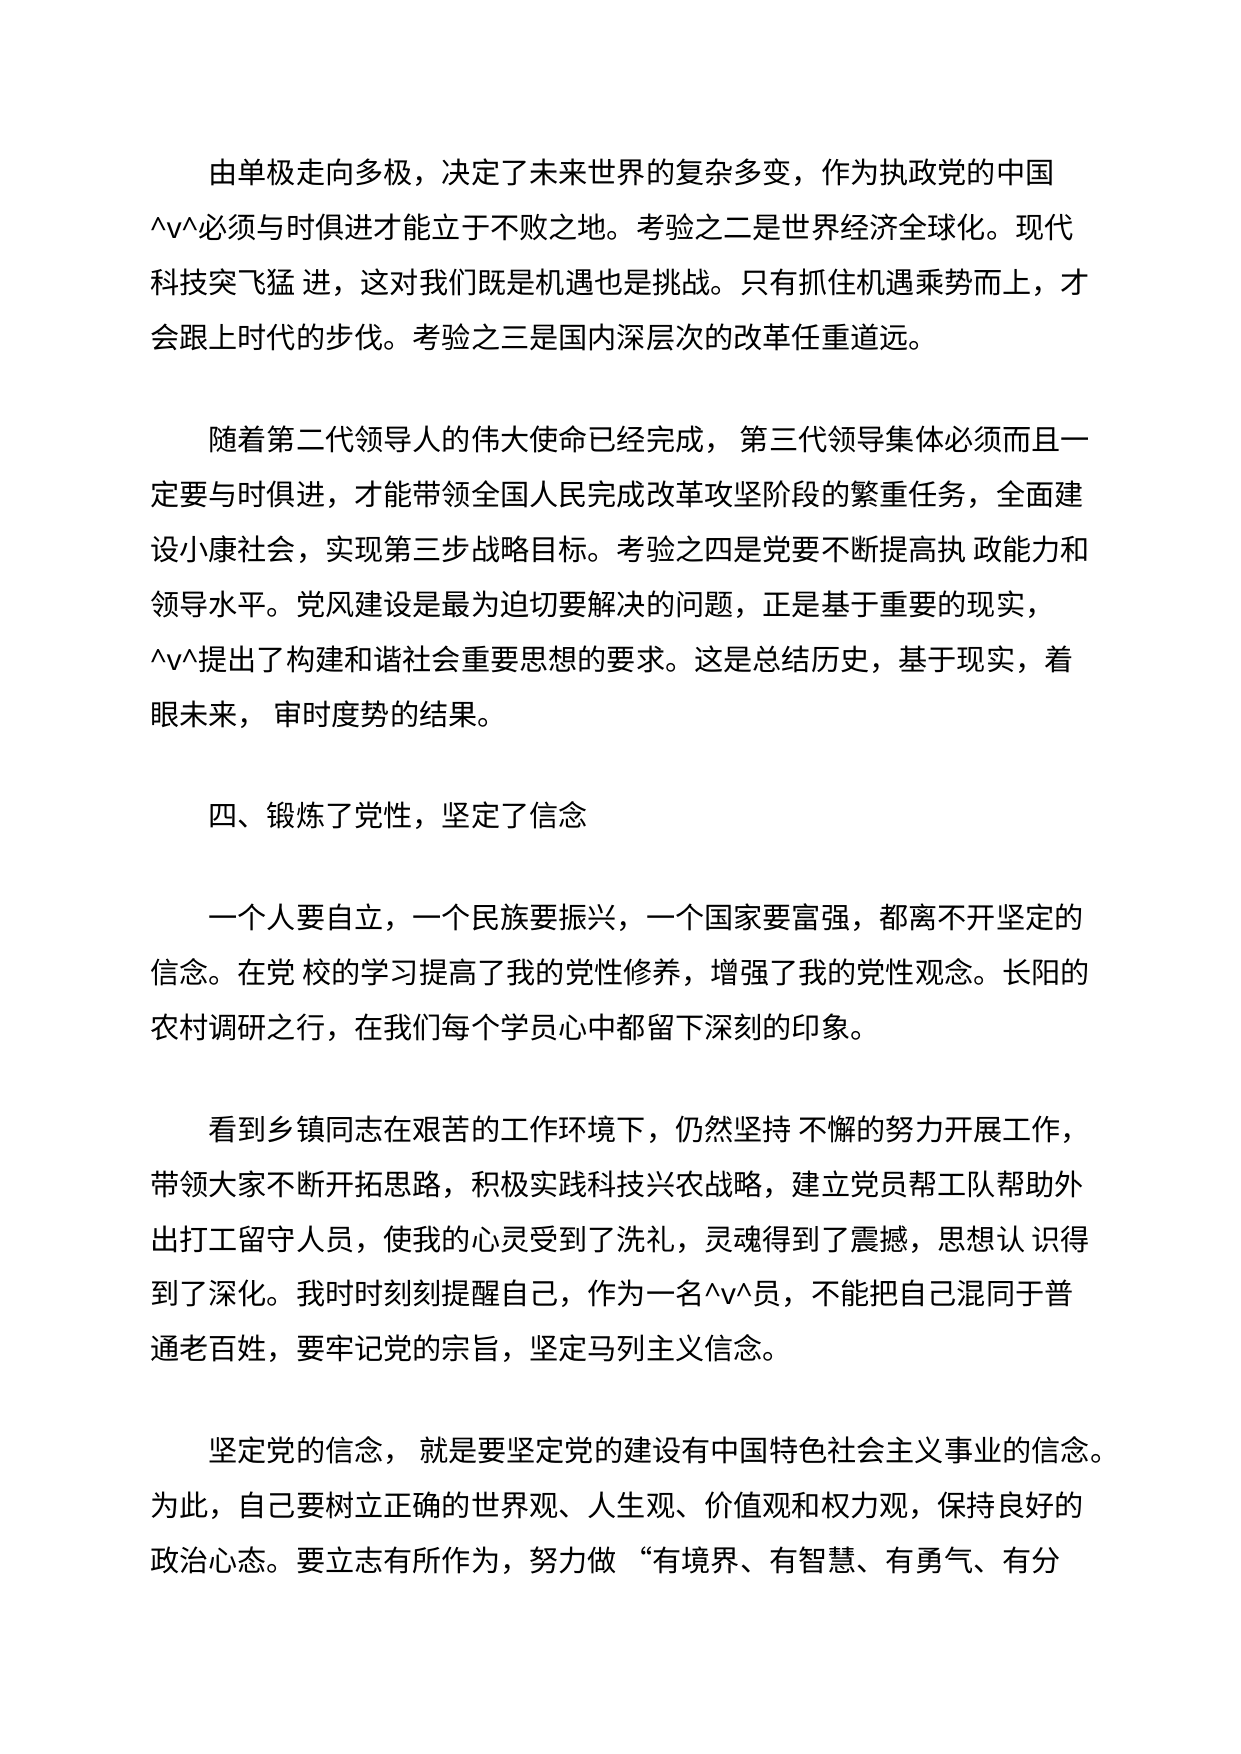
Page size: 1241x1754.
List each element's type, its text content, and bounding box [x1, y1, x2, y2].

text 四、锻炼了党性，坚定了信念 [150, 793, 1090, 835]
text 看到乡镇同志在艰苦的工作环境下，仍然坚持 不懈的努力开展工作，带领大家不断开拓思路，积极实践科技兴农战略，建立党员帮工队帮助外出打工留守人员，使我的心灵受到了洗礼，灵魂得到了震撼，思想认 识得到了深化。我时时刻刻提醒自己，作为一名^v^员，不能把自己混同于普通老百姓，要牢记党的宗旨，坚定马列主义信念。 [150, 1106, 1090, 1368]
text 一个人要自立，一个民族要振兴，一个国家要富强，都离不开坚定的信念。在党 校的学习提高了我的党性修养，增强了我的党性观念。长阳的农村调研之行，在我们每个学员心中都留下深刻的印象。 [150, 895, 1090, 1047]
text 随着第二代领导人的伟大使命已经完成， 第三代领导集体必须而且一定要与时俱进，才能带领全国人民完成改革攻坚阶段的繁重任务，全面建设小康社会，实现第三步战略目标。考验之四是党要不断提高执 政能力和领导水平。党风建设是最为迫切要解决的问题，正是基于重要的现实，^v^提出了构建和谐社会重要思想的要求。这是总结历史，基于现实，着眼未来， 审时度势的结果。 [150, 417, 1090, 733]
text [150, 1428, 1090, 1580]
text 由单极走向多极，决定了未来世界的复杂多变，作为执政党的中国^v^必须与时俱进才能立于不败之地。考验之二是世界经济全球化。现代科技突飞猛 进，这对我们既是机遇也是挑战。只有抓住机遇乘势而上，才会跟上时代的步伐。考验之三是国内深层次的改革任重道远。 [150, 150, 1090, 357]
